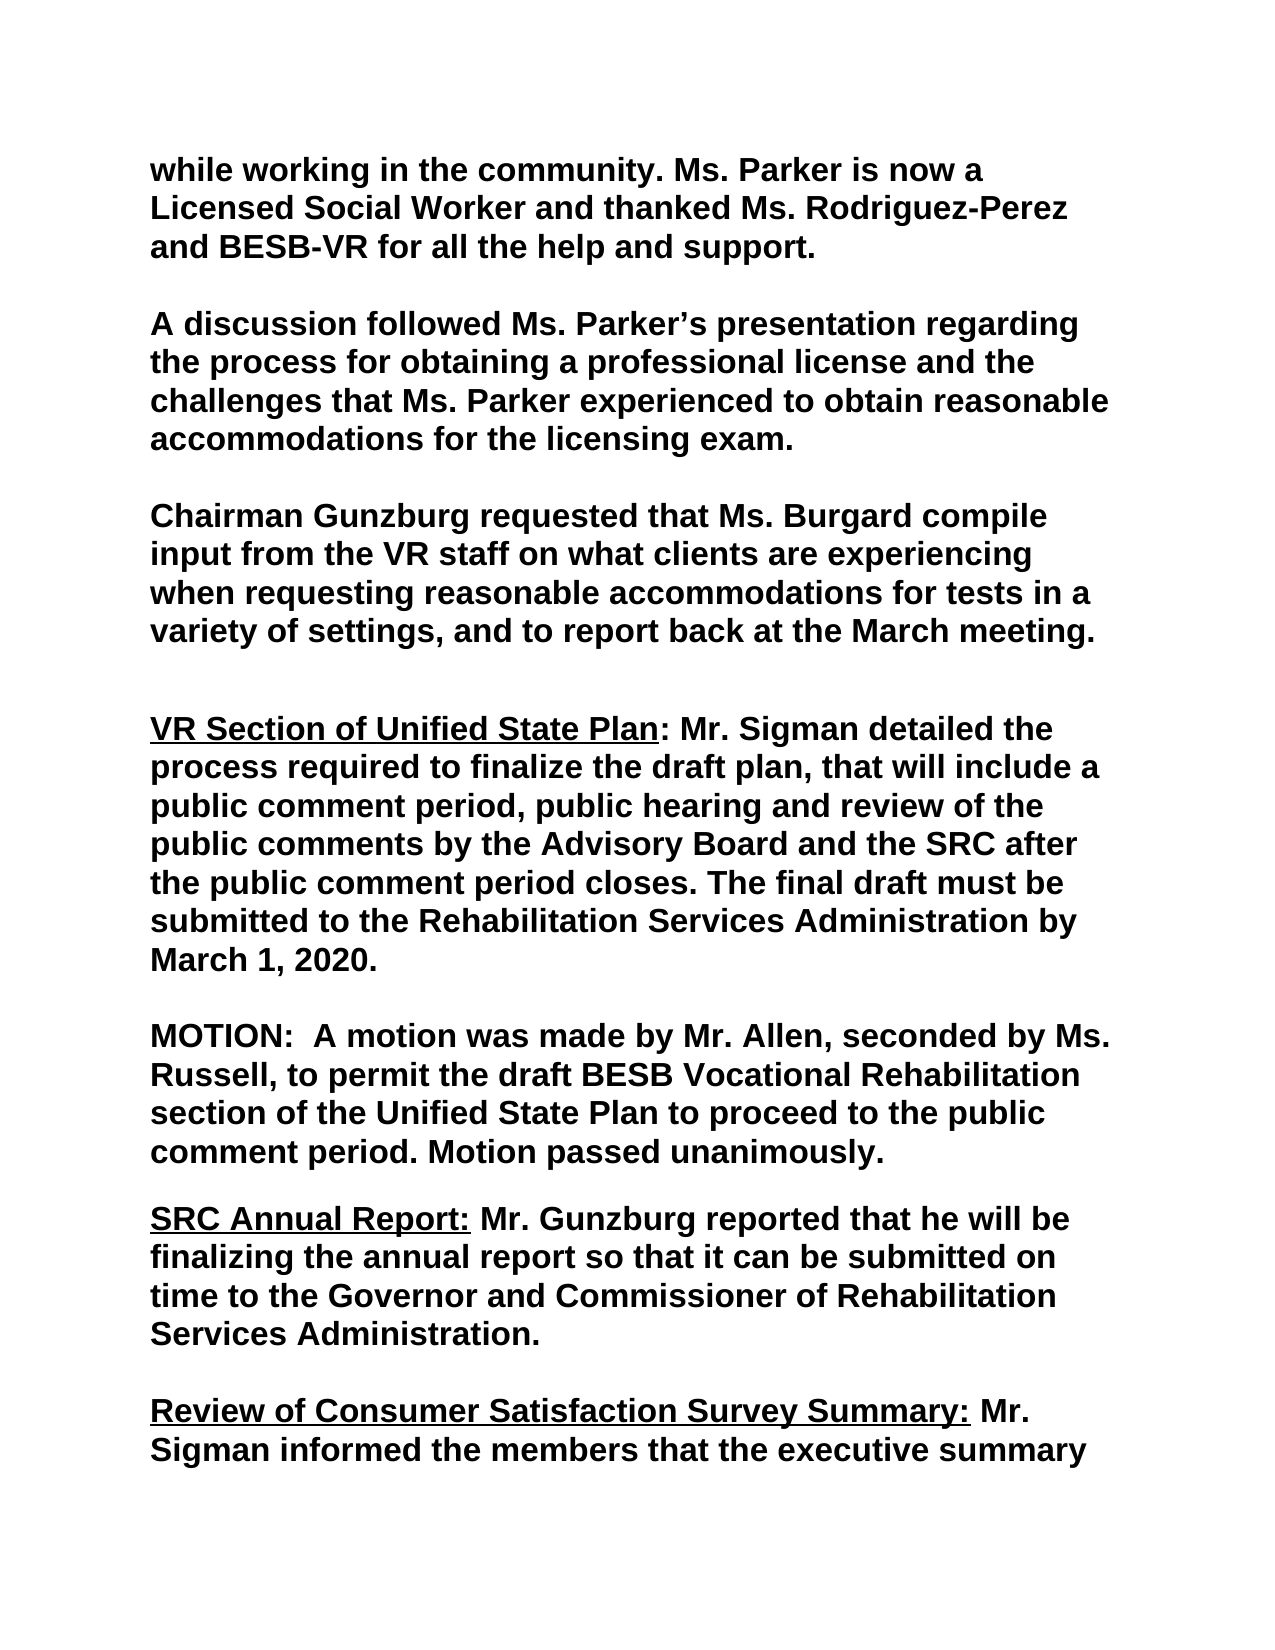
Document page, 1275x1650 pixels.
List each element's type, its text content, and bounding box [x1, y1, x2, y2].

text VR Section of Unified State Plan: Mr. Sigman detailed the process required to finalize the draft plan, that will include a public comment period, public hearing and review of the public comments by the Advisory Board and the SRC after the public comment period closes. The final draft must be submitted to the Rehabilitation Services Administration by March 1, 2020. [150, 709, 1125, 978]
text Chairman Gunzburg requested that Ms. Burgard compile input from the VR staff on what clients are experiencing when requesting reasonable accommodations for tests in a variety of settings, and to report back at the March meeting. [150, 496, 1125, 650]
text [150, 150, 1125, 265]
text SRC Annual Report: Mr. Gunzburg reported that he will be finalizing the annual report so that it can be submitted on time to the Governor and Commissioner of Rehabilitation Services Administration. [150, 1199, 1125, 1353]
text MOTION: A motion was made by Mr. Allen, seconded by Ms. Russell, to permit the draft BESB Vocational Rehabilitation section of the Unified State Plan to proceed to the public comment period. Motion passed unanimously. [150, 1016, 1125, 1170]
text A discussion followed Ms. Parker’s presentation regarding the process for obtaining a professional license and the challenges that Ms. Parker experienced to obtain reasonable accommodations for the licensing exam. [150, 304, 1125, 457]
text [150, 1391, 1125, 1468]
